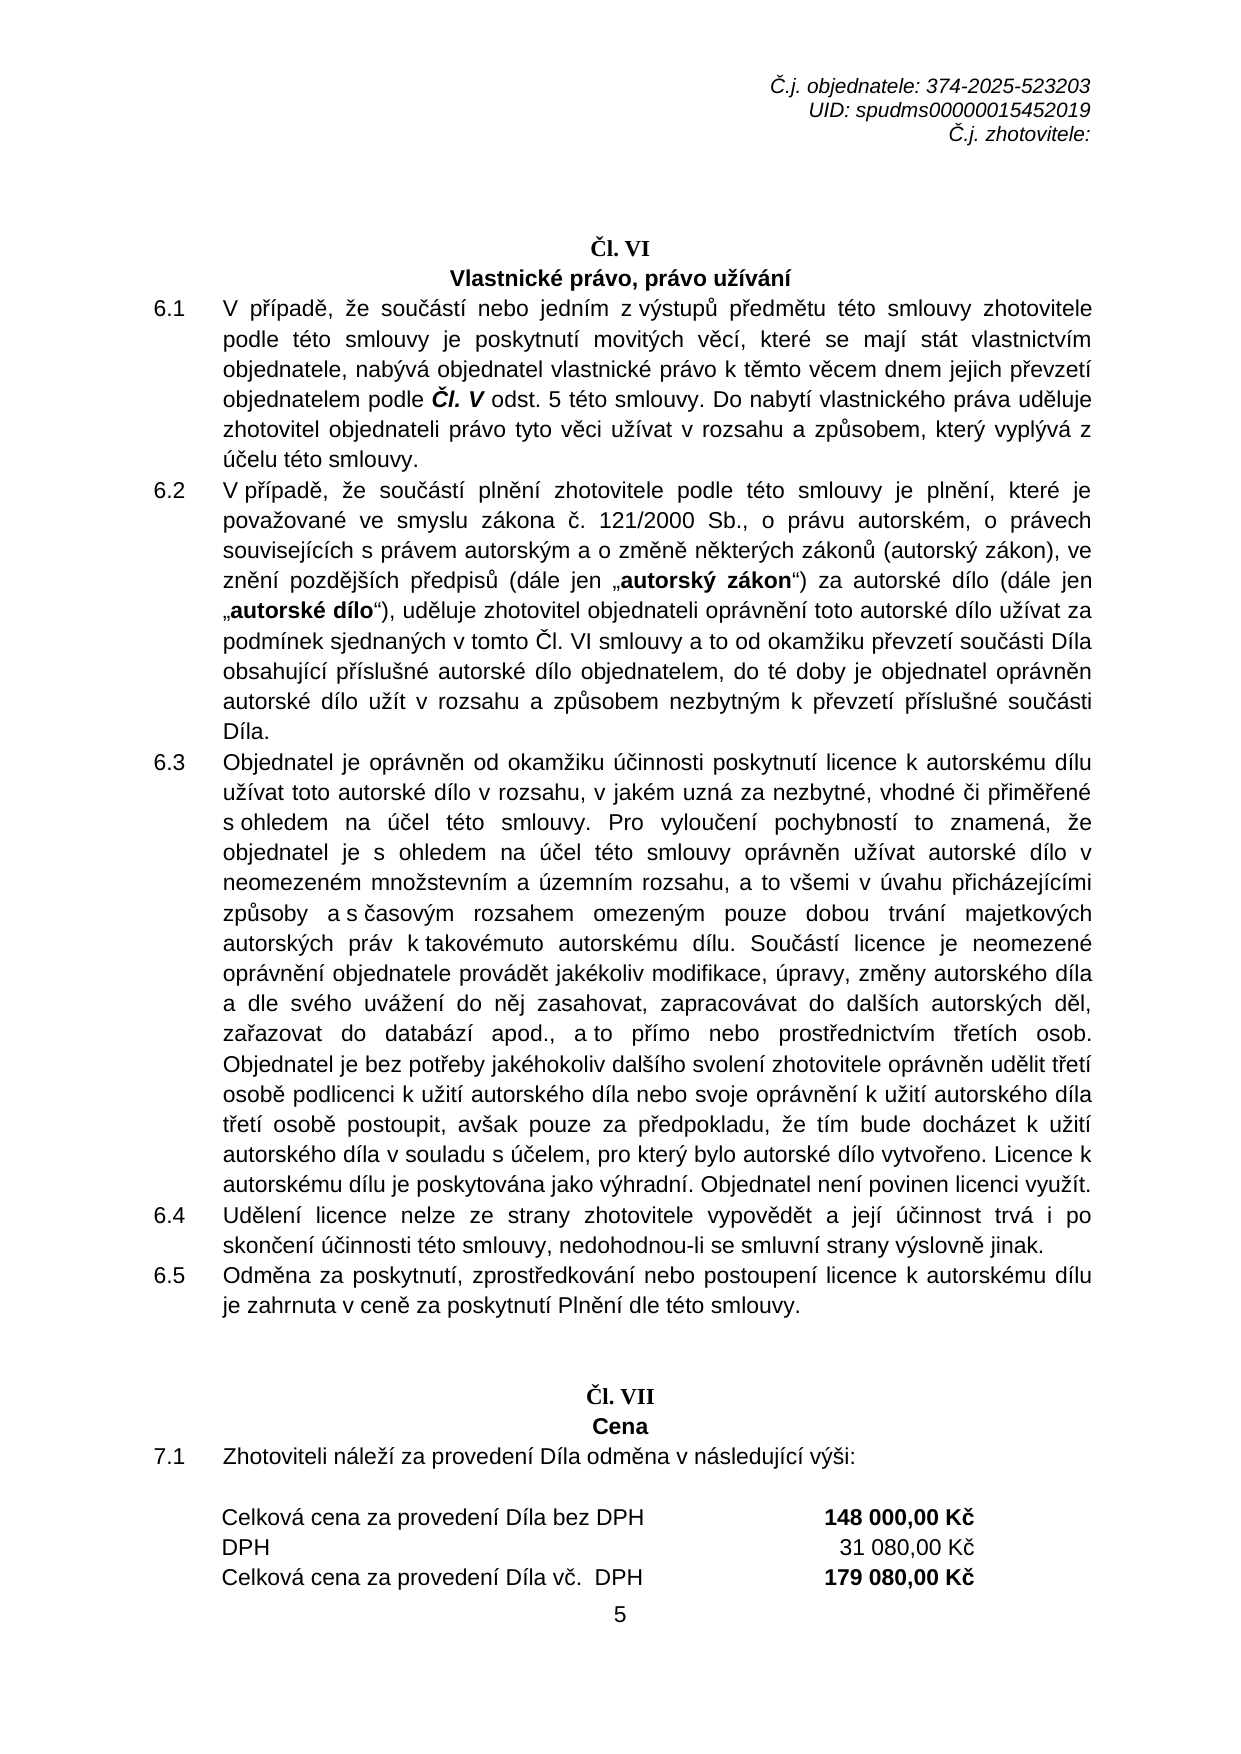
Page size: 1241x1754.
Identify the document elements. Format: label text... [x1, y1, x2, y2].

text DPH 31 080,00 Kč [148, 1534, 1093, 1560]
list Cena [148, 1383, 1093, 1439]
list Vlastnické právo, právo užívání [148, 235, 1093, 291]
list V případě, že součástí nebo jedním z výstupů předmětu této smlouvy zhotovitele podle této smlouvy je poskytnutí movitých věcí, které se mají stát vlastnictvím objednatele, nabývá objednatel vlastnické právo k těmto věcem dnem jejich převzetí objednatelem podle Čl. V odst. 5 této smlouvy. Do nabytí vlastnického práva uděluje zhotovitel objednateli právo tyto věci užívat v rozsahu a způsobem, který vyplývá z účelu této smlouvy. [185, 295, 1093, 473]
list Objednatel je oprávněn od okamžiku účinnosti poskytnutí licence k autorskému dílu užívat toto autorské dílo v rozsahu, v jakém uzná za nezbytné, vhodné či přiměřené s ohledem na účel této smlouvy. Pro vyloučení pochybností to znamená, že objednatel je s ohledem na účel této smlouvy oprávněn užívat autorské dílo v neomezeném množstevním a územním rozsahu, a to všemi v úvahu přicházejícími způsoby a s časovým rozsahem omezeným pouze dobou trvání majetkových autorských práv k takovémuto autorskému dílu. Součástí licence je neomezené oprávnění objednatele provádět jakékoliv modifikace, úpravy, změny autorského díla a dle svého uvážení do něj zasahovat, zapracovávat do dalších autorských děl, zařazovat do databází apod., a to přímo nebo prostřednictvím třetích osob. Objednatel je bez potřeby jakéhokoliv dalšího svolení zhotovitele oprávněn udělit třetí osobě podlicenci k užití autorského díla nebo svoje oprávnění k užití autorského díla třetí osobě postoupit, avšak pouze za předpokladu, že tím bude docházet k užití autorského díla v souladu s účelem, pro který bylo autorské dílo vytvořeno. Licence k autorskému dílu je poskytována jako výhradní. Objednatel není povinen licenci využít. [185, 748, 1093, 1198]
text Celková cena za provedení Díla vč. DPH 179 080,00 Kč [148, 1564, 1093, 1591]
list Udělení licence nelze ze strany zhotovitele vypovědět a její účinnost trvá i po skončení účinnosti této smlouvy, nedohodnou-li se smluvní strany výslovně jinak. [185, 1202, 1093, 1258]
list V případě, že součástí plnění zhotovitele podle této smlouvy je plnění, které je považované ve smyslu zákona č. 121/2000 Sb., o právu autorském, o právech souvisejících s právem autorským a o změně některých zákonů (autorský zákon), ve znění pozdějších předpisů (dále jen „autorský zákon“) za autorské dílo (dále jen „autorské dílo“), uděluje zhotovitel objednateli oprávnění toto autorské dílo užívat za podmínek sjednaných v tomto Čl. VI smlouvy a to od okamžiku převzetí součásti Díla obsahující příslušné autorské dílo objednatelem, do té doby je objednatel oprávněn autorské dílo užít v rozsahu a způsobem nezbytným k převzetí příslušné součásti Díla. [185, 477, 1093, 744]
list Zhotoviteli náleží za provedení Díla odměna v následující výši: [185, 1443, 1093, 1470]
list Odměna za poskytnutí, zprostředkování nebo postoupení licence k autorskému dílu je zahrnuta v ceně za poskytnutí Plnění dle této smlouvy. [185, 1262, 1093, 1318]
text Celková cena za provedení Díla bez DPH 148 000,00 Kč [148, 1504, 1093, 1530]
